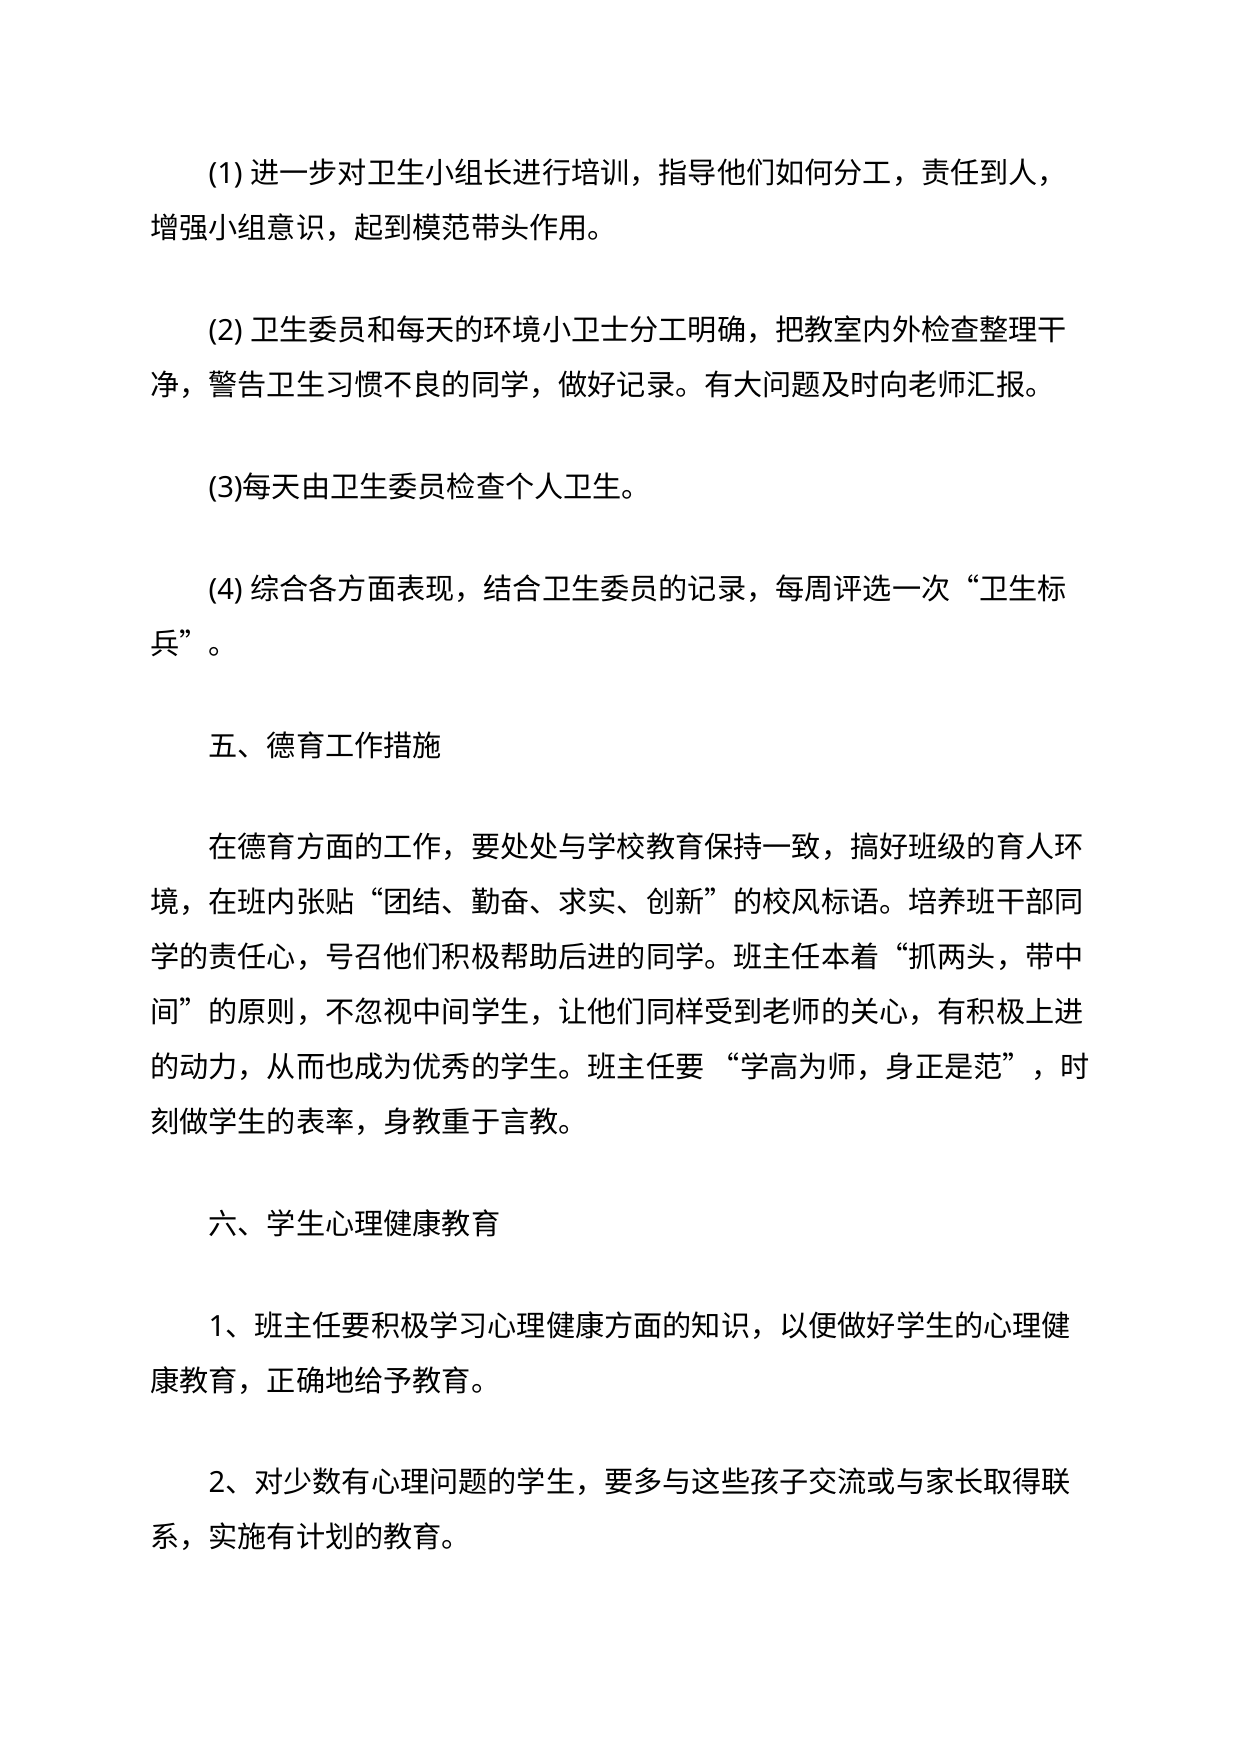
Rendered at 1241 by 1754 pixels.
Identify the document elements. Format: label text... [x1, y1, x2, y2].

text 六、学生心理健康教育 [150, 1200, 1090, 1243]
text (3)每天由卫生委员检查个人卫生。 [150, 463, 1090, 506]
text 1、班主任要积极学习心理健康方面的知识，以便做好学生的心理健康教育，正确地给予教育。 [150, 1302, 1090, 1399]
text (4) 综合各方面表现，结合卫生委员的记录，每周评选一次“卫生标兵”。 [150, 566, 1090, 663]
text (2) 卫生委员和每天的环境小卫士分工明确，把教室内外检查整理干净，警告卫生习惯不良的同学，做好记录。有大问题及时向老师汇报。 [150, 307, 1090, 404]
text 五、德育工作措施 [150, 722, 1090, 764]
text 2、对少数有心理问题的学生，要多与这些孩子交流或与家长取得联系，实施有计划的教育。 [150, 1459, 1090, 1556]
text (1) 进一步对卫生小组长进行培训，指导他们如何分工，责任到人，增强小组意识，起到模范带头作用。 [150, 150, 1090, 247]
text 在德育方面的工作，要处处与学校教育保持一致，搞好班级的育人环境，在班内张贴“团结、勤奋、求实、创新”的校风标语。培养班干部同学的责任心，号召他们积极帮助后进的同学。班主任本着“抓两头，带中间”的原则，不忽视中间学生，让他们同样受到老师的关心，有积极上进的动力，从而也成为优秀的学生。班主任要 “学高为师，身正是范”，时刻做学生的表率，身教重于言教。 [150, 824, 1090, 1141]
